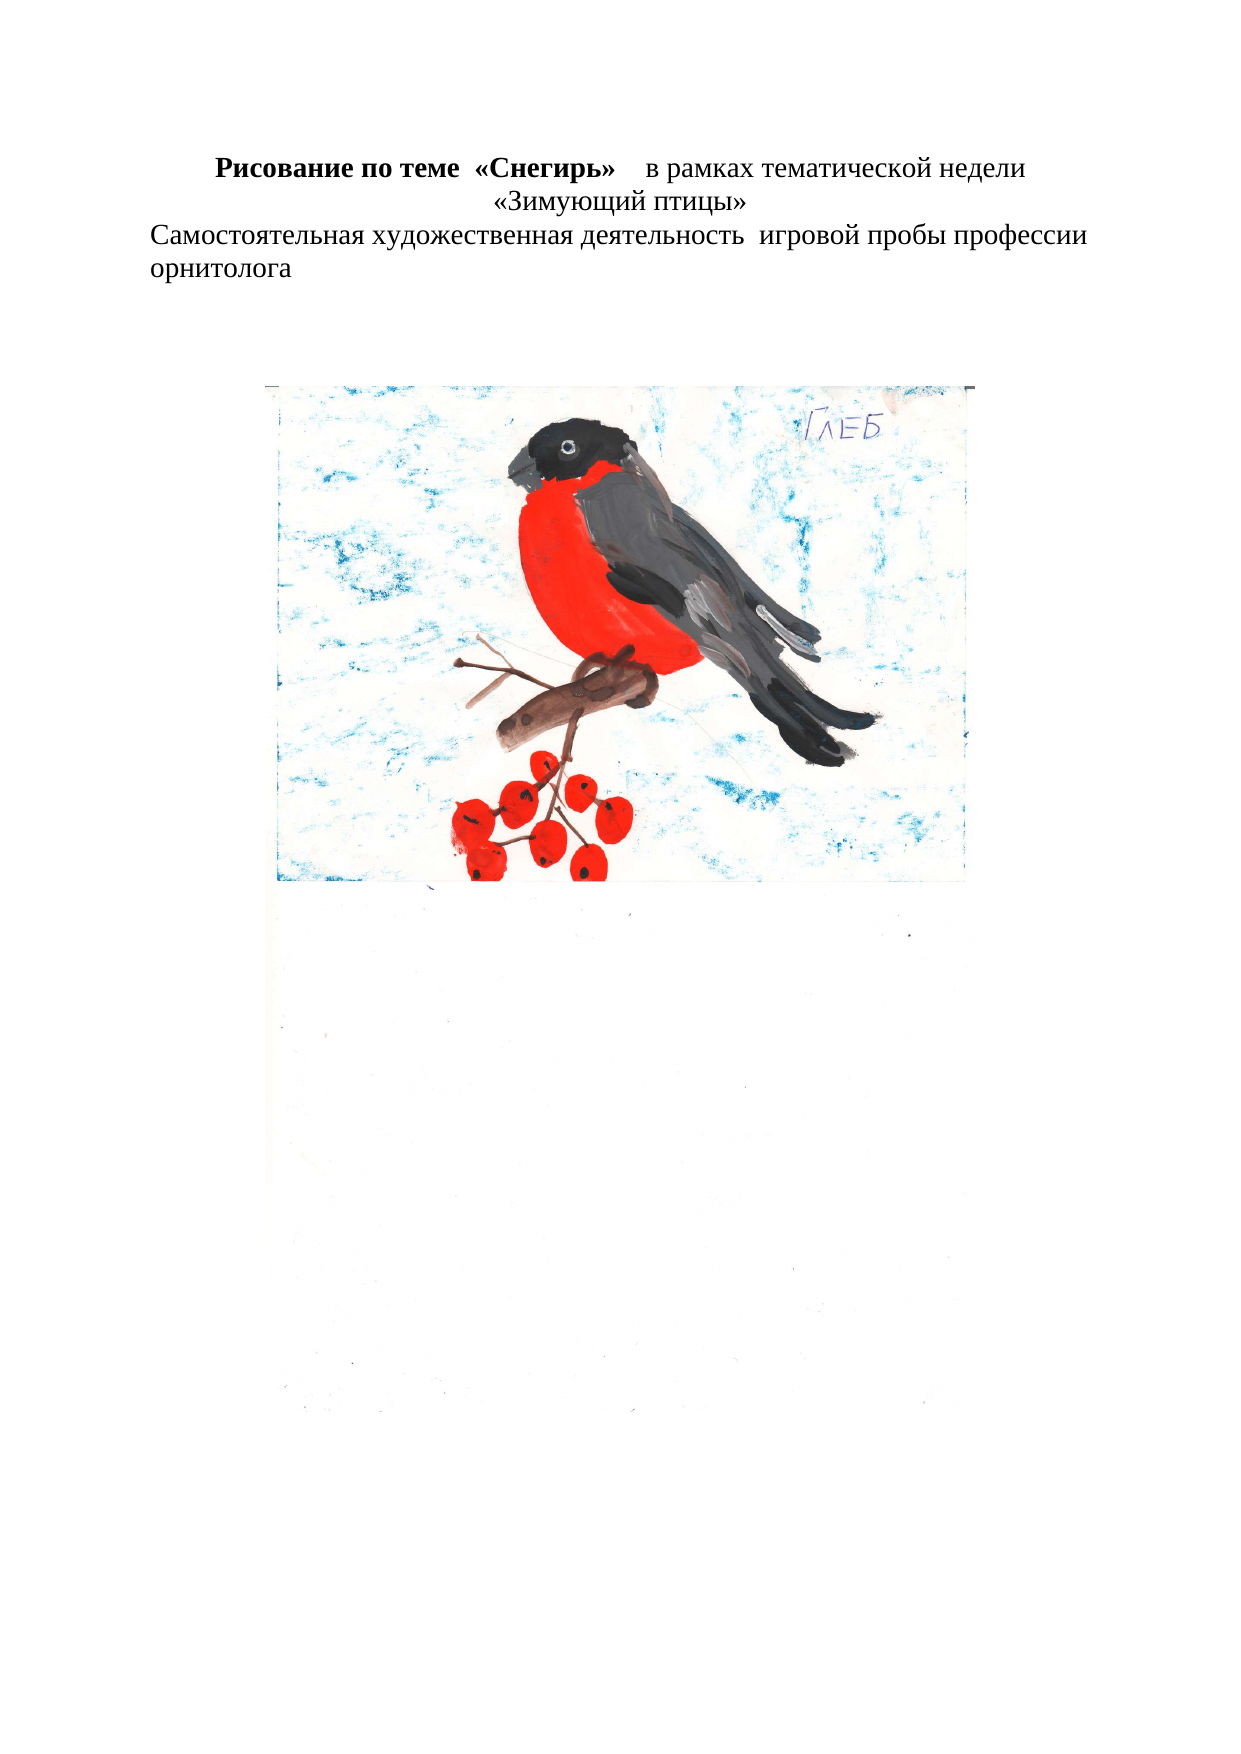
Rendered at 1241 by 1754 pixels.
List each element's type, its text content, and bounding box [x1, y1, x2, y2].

picture [265, 386, 975, 1412]
text Рисование по теме «Снегирь» в рамках тематической недели «Зимующий птицы» [150, 150, 1090, 217]
text Самостоятельная художественная деятельность игровой пробы профессии орнитолога [150, 217, 1090, 284]
